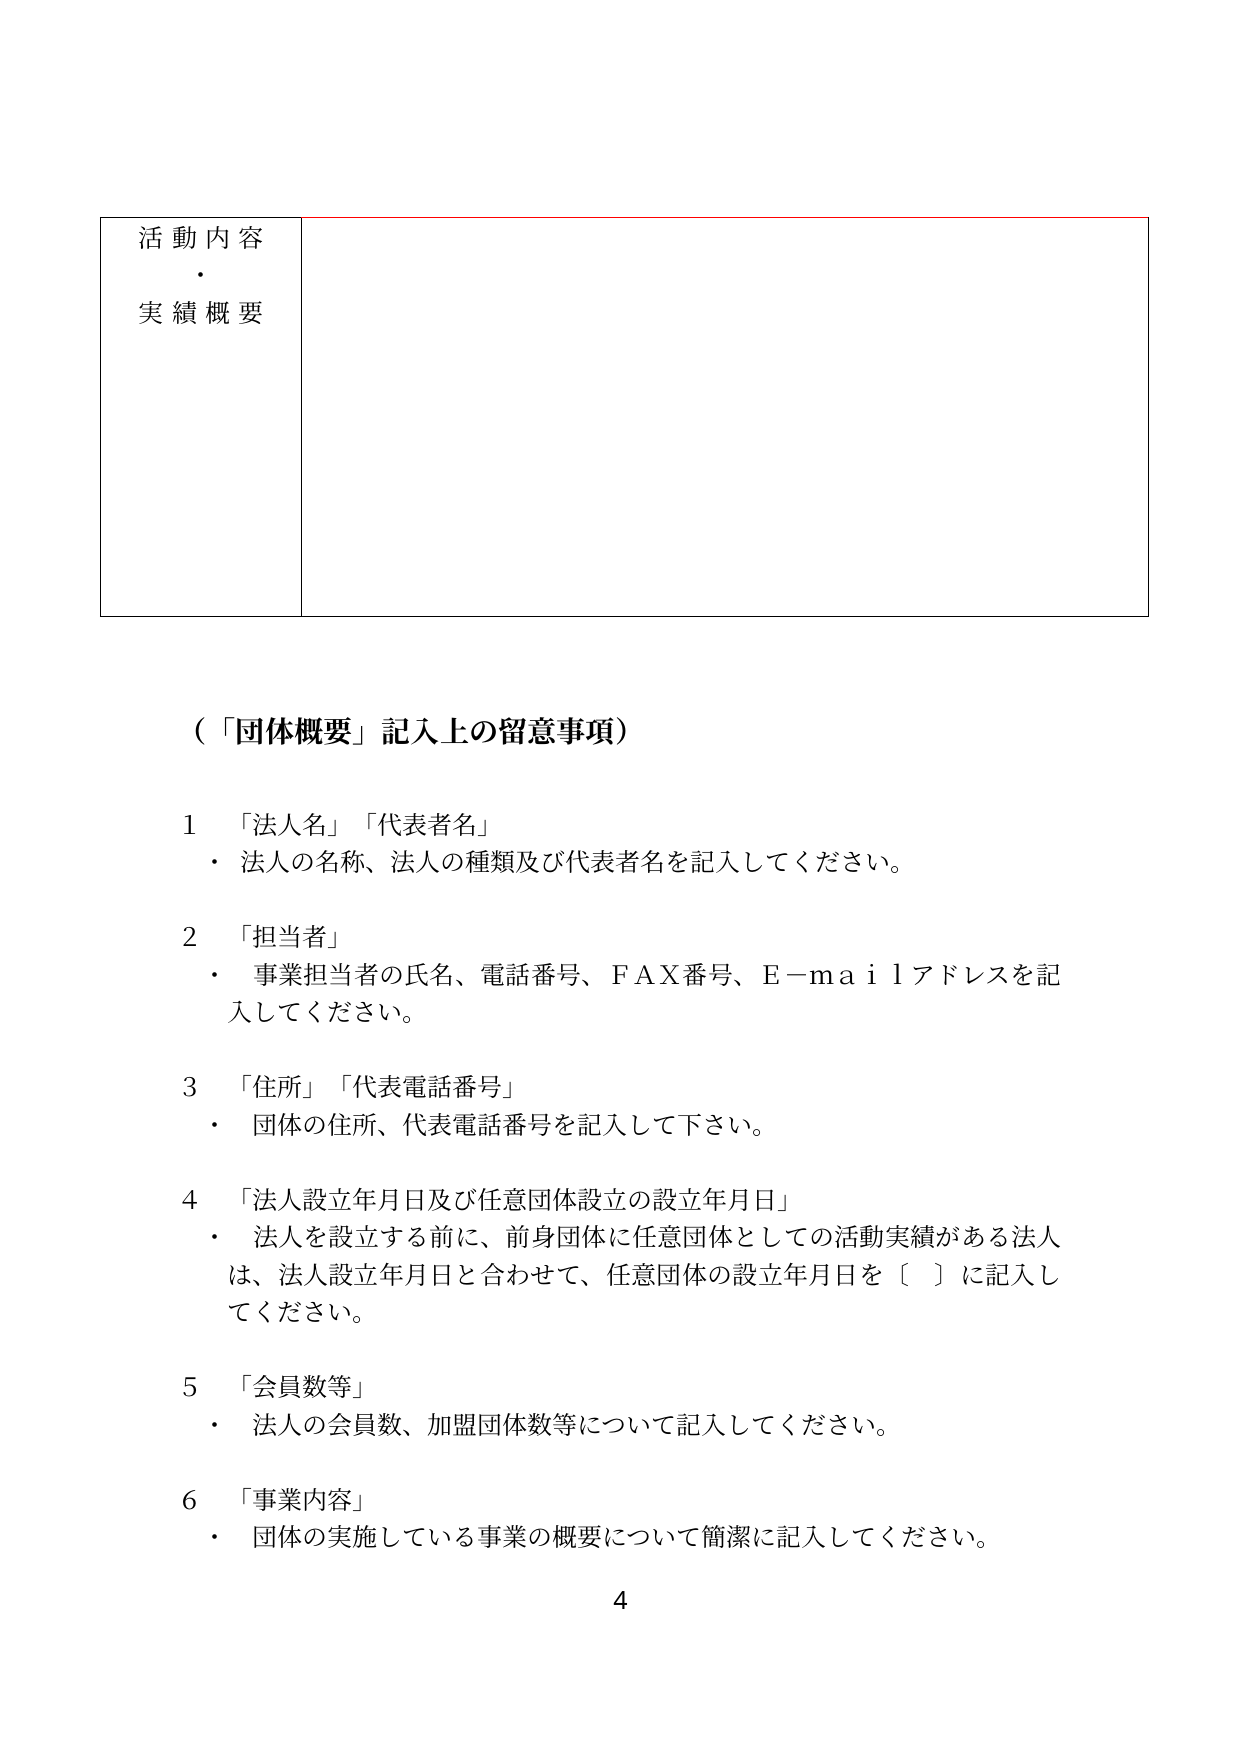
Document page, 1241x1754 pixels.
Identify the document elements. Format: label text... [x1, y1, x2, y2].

text ６ 「事業内容」 [177, 1479, 1063, 1517]
text ・ 団体の住所、代表電話番号を記入して下さい。 [177, 1104, 1063, 1142]
text ３ 「住所」「代表電話番号」 [177, 1067, 1063, 1104]
table_cell [302, 218, 1148, 616]
text ２ 「担当者」 [177, 917, 1063, 954]
text １ 「法人名」「代表者名」 [177, 804, 1063, 842]
text ・ 法人を設立する前に、前身団体に任意団体としての活動実績がある法人は、法人設立年月日と合わせて、任意団体の設立年月日を〔 〕に記入してください。 [202, 1217, 1063, 1329]
text ４ 「法人設立年月日及び任意団体設立の設立年月日」 [177, 1179, 1063, 1217]
text ・ 団体の実施している事業の概要について簡潔に記入してください。 [177, 1517, 1063, 1554]
text ・ 法人の会員数、加盟団体数等について記入してください。 [177, 1404, 1063, 1442]
table_cell 活動内容 ・ 実績概要 [101, 218, 301, 616]
list 法人の名称、法人の種類及び代表者名を記入してください。 [202, 842, 1063, 879]
text （「団体概要」記入上の留意事項） [177, 692, 1063, 767]
text ５ 「会員数等」 [177, 1367, 1063, 1404]
text ・ 事業担当者の氏名、電話番号、ＦＡＸ番号、Ｅ－ｍａｉｌアドレスを記入してください。 [202, 954, 1063, 1029]
